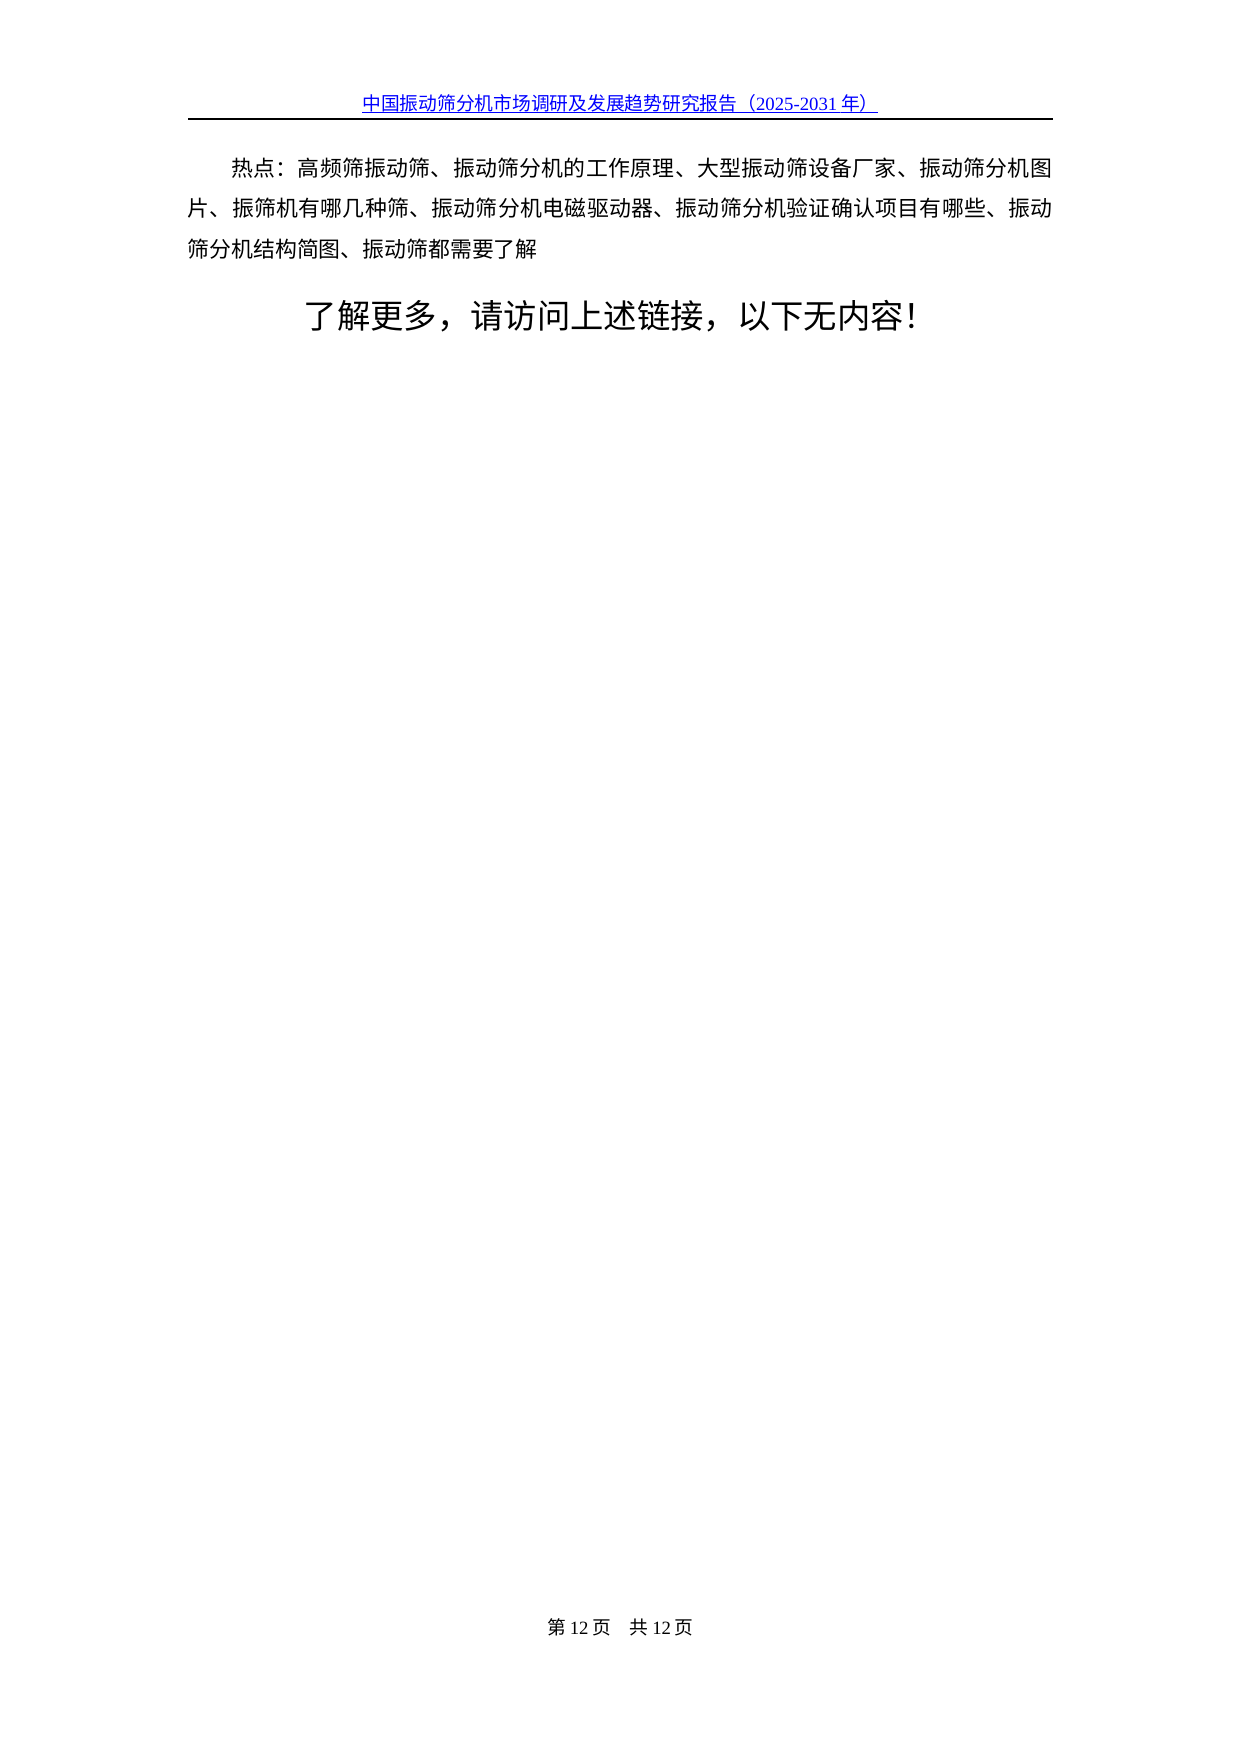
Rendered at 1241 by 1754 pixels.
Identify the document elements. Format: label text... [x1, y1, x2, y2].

title 了解更多，请访问上述链接，以下无内容！ [187, 282, 1053, 347]
text 热点：高频筛振动筛、振动筛分机的工作原理、大型振动筛设备厂家、振动筛分机图片、振筛机有哪几种筛、振动筛分机电磁驱动器、振动筛分机验证确认项目有哪些、振动筛分机结构简图、振动筛都需要了解 [187, 150, 1053, 264]
